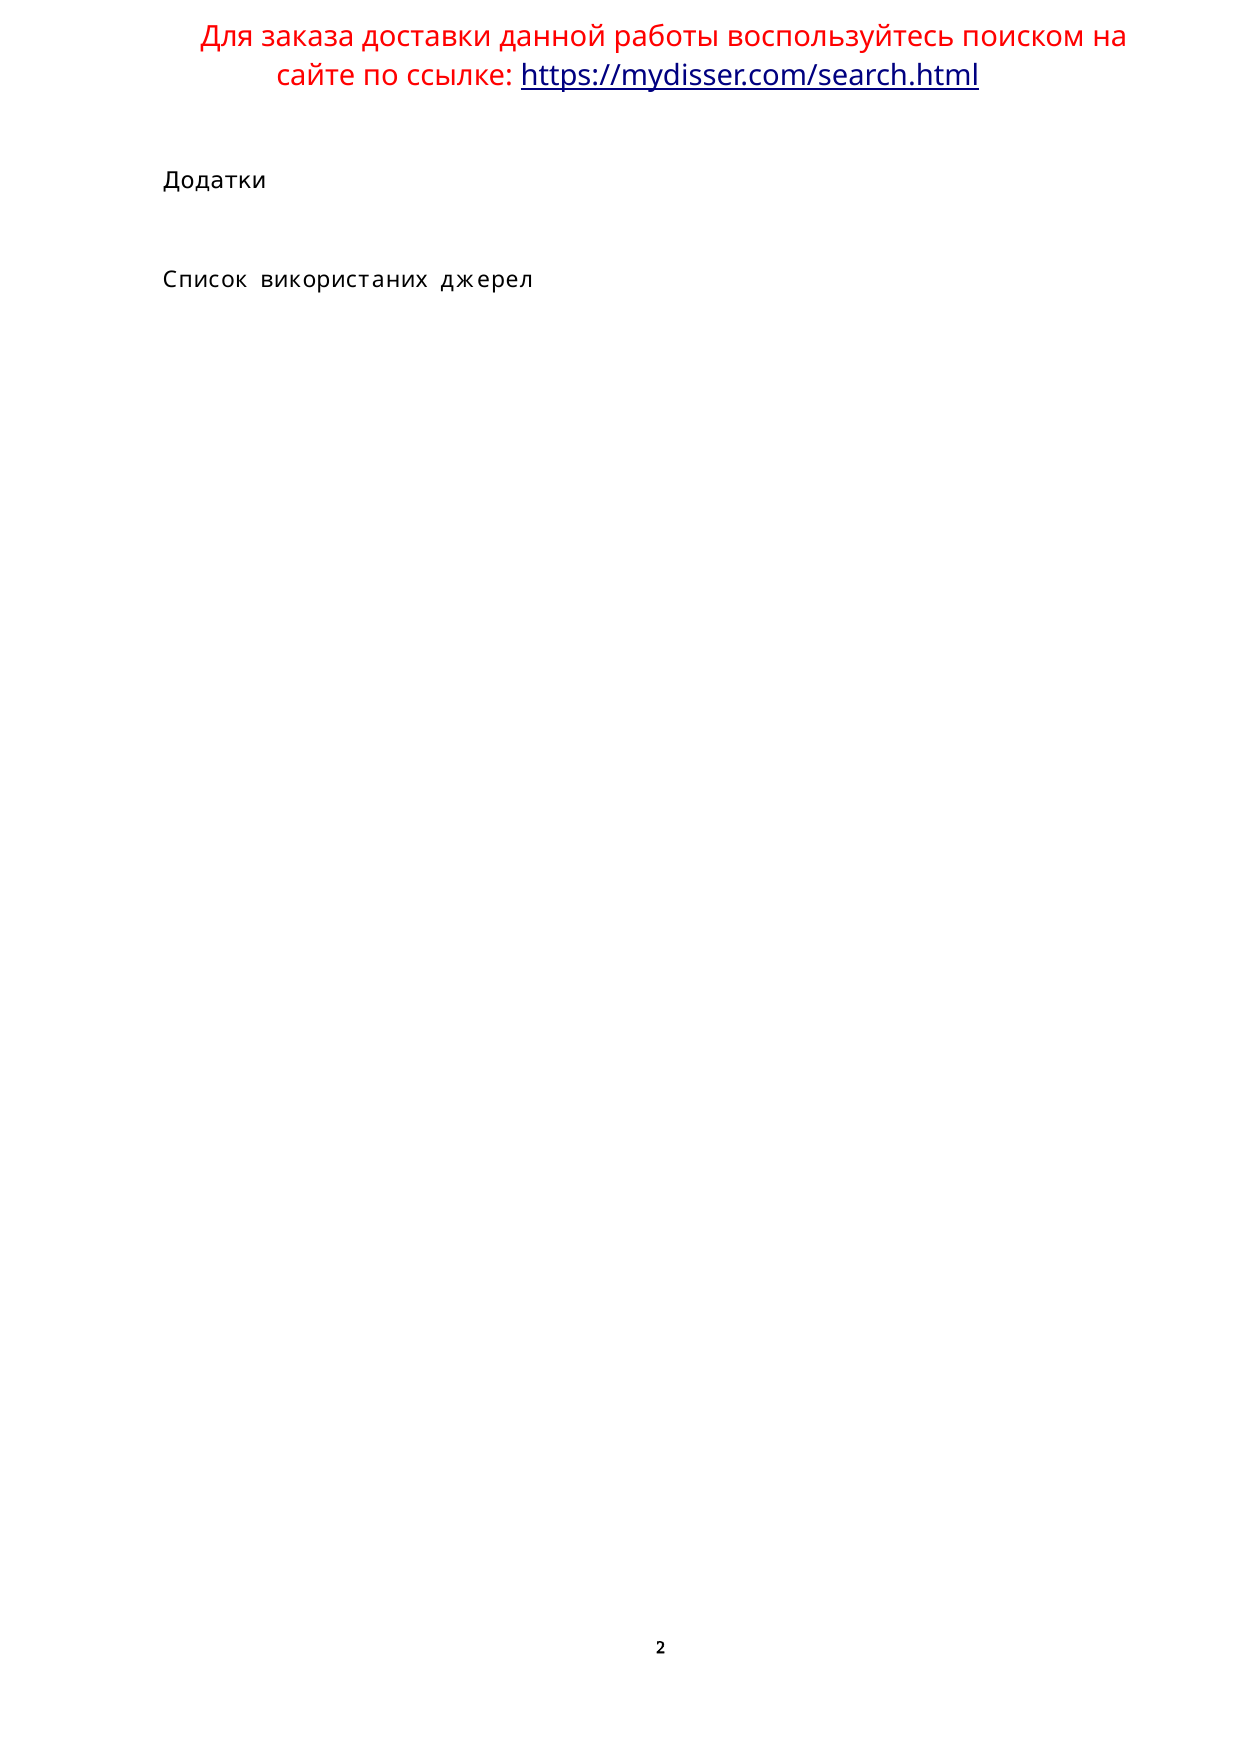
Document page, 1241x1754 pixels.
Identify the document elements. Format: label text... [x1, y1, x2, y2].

text Додатки [103, 164, 1152, 193]
text Списоквикористанихджерел [103, 264, 1152, 292]
